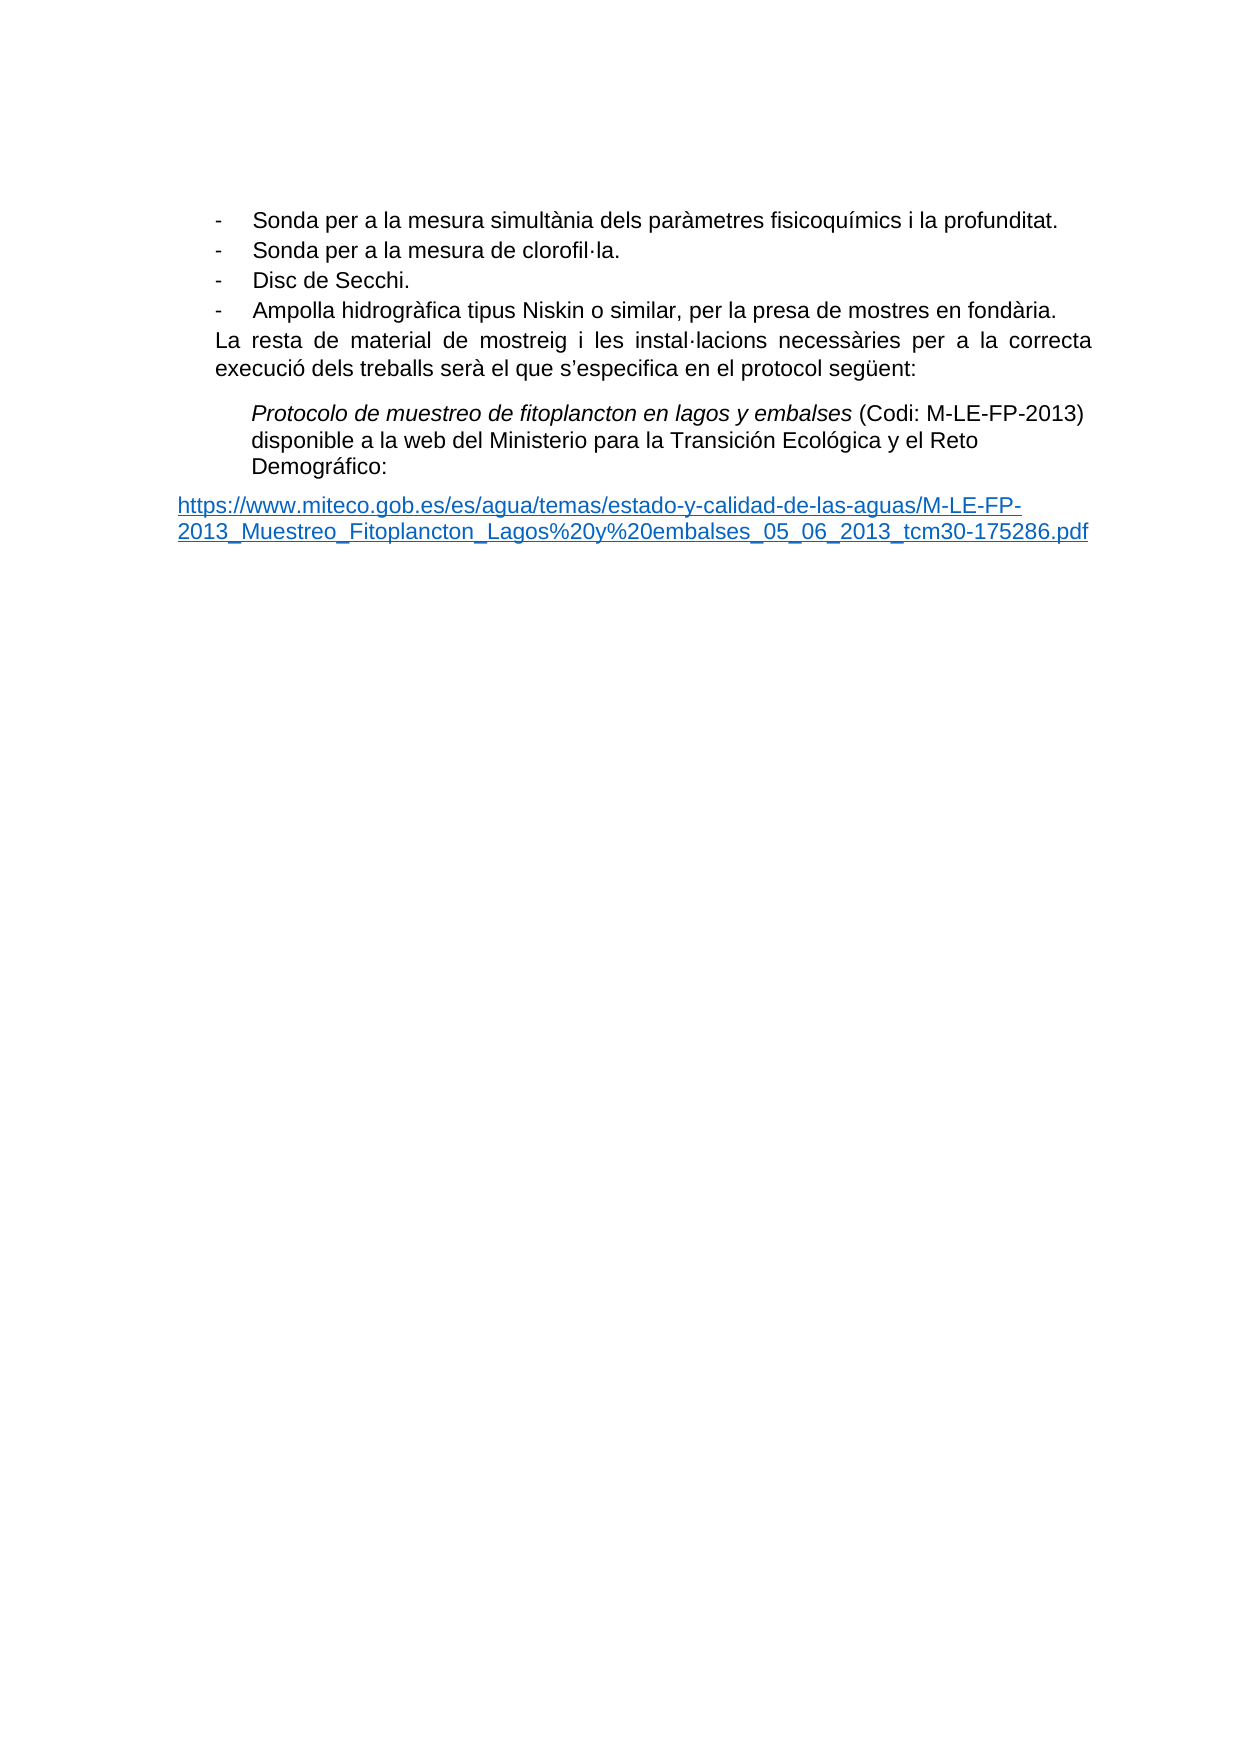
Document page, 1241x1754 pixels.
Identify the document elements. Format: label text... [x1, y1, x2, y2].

list Disc de Secchi. [215, 266, 1092, 294]
list Ampolla hidrogràfica tipus Niskin o similar, per la presa de mostres en fondària. [215, 297, 1092, 324]
list Sonda per a la mesura simultània dels paràmetres fisicoquímics i la profunditat. [215, 206, 1092, 234]
list La resta de material de mostreig i les instal·lacions necessàries per a la correcta execució dels treballs serà el que s’especifica en el protocol següent: [215, 327, 1092, 382]
text Protocolo de muestreo de fitoplancton en lagos y embalses (Codi: M-LE-FP-2013) disponible a la web del Ministerio para la Transición Ecológica y el Reto Demográfico: [251, 400, 1092, 479]
list Sonda per a la mesura de clorofil·la. [215, 236, 1092, 264]
text https://www.miteco.gob.es/es/agua/temas/estado-y-calidad-de-las-aguas/M-LE-FP-2013_Muestreo_Fitoplancton_Lagos%20y%20embalses_05_06_2013_tcm30-175286.pdf [177, 492, 1092, 544]
